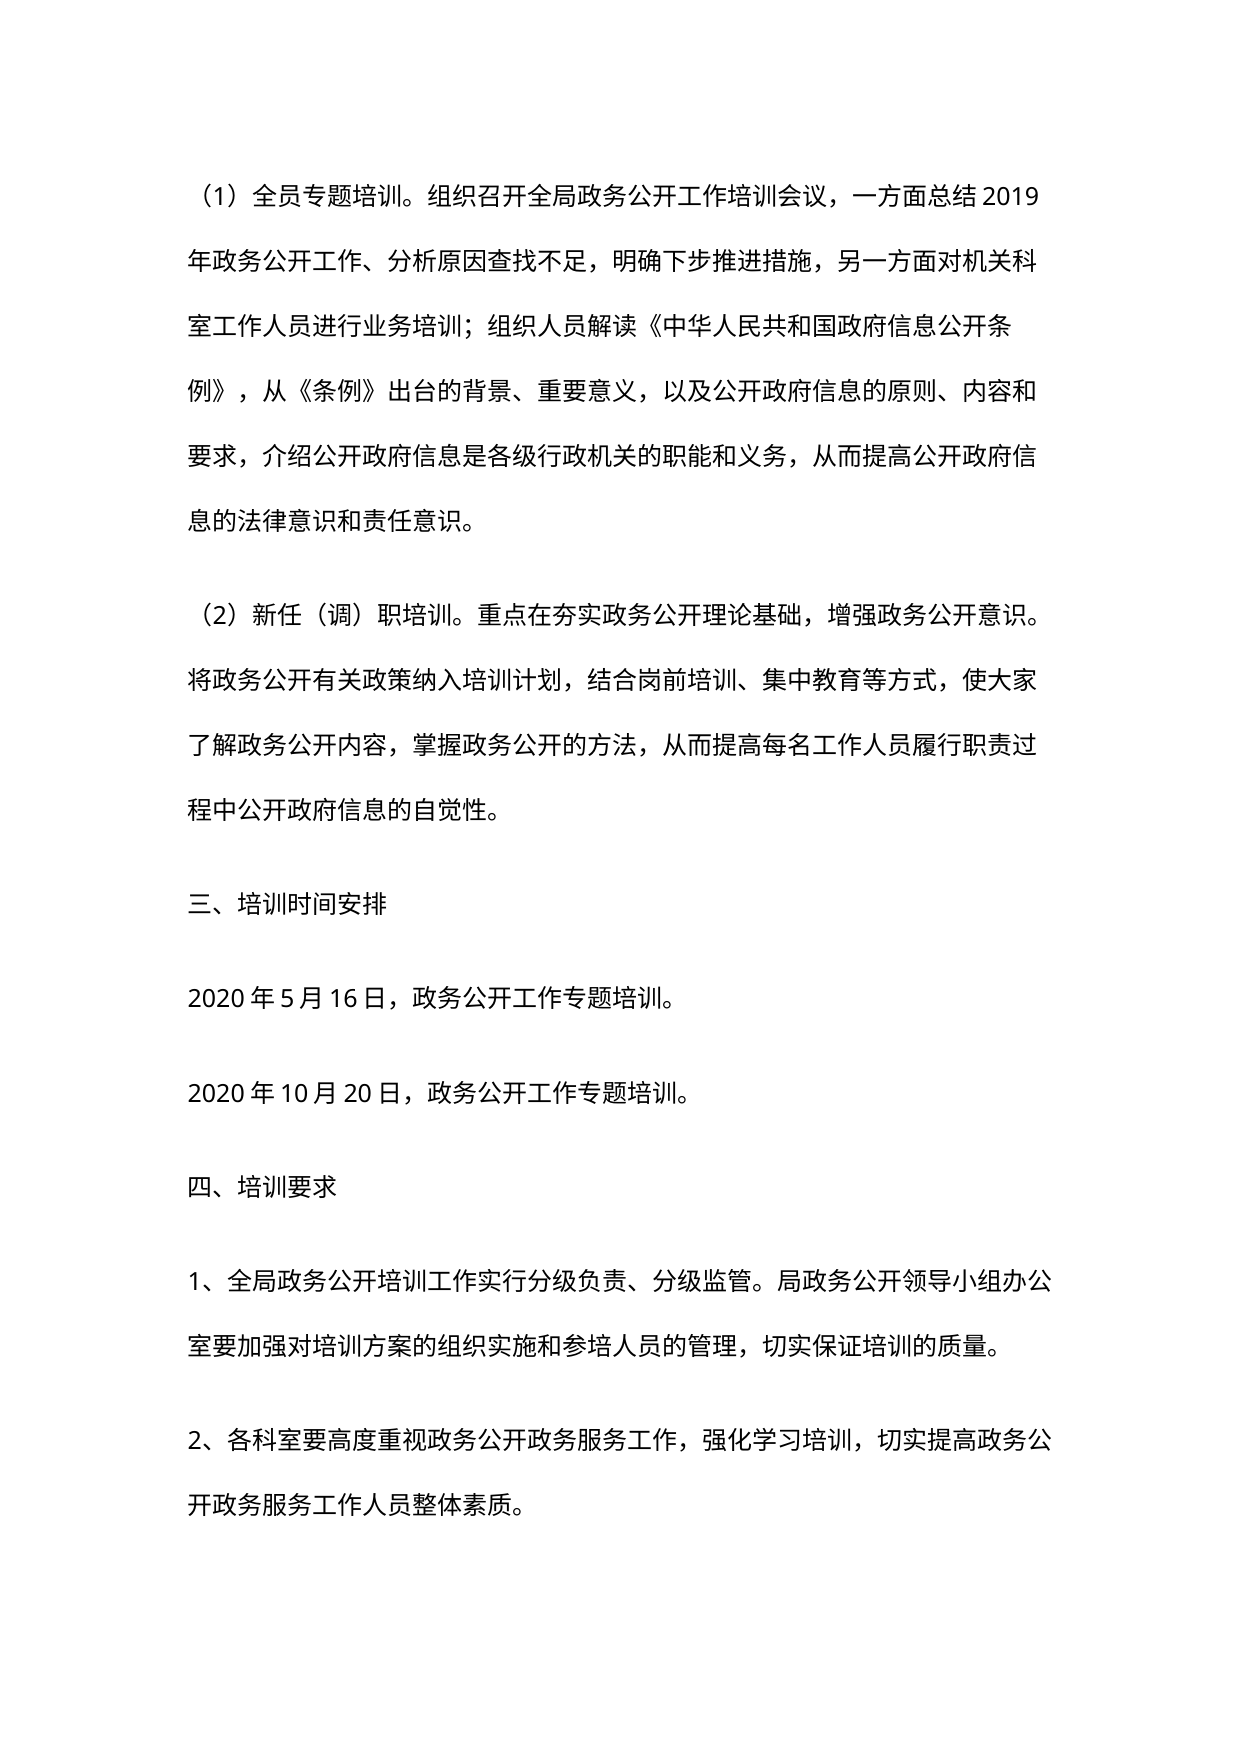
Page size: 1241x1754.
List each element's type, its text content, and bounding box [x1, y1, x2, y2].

text 2、各科室要高度重视政务公开政务服务工作，强化学习培训，切实提高政务公开政务服务工作人员整体素质。 [187, 1406, 1053, 1536]
text 2020年10月20日，政务公开工作专题培训。 [187, 1059, 1053, 1124]
text （2）新任（调）职培训。重点在夯实政务公开理论基础，增强政务公开意识。将政务公开有关政策纳入培训计划，结合岗前培训、集中教育等方式，使大家了解政务公开内容，掌握政务公开的方法，从而提高每名工作人员履行职责过程中公开政府信息的自觉性。 [187, 581, 1053, 841]
text （1）全员专题培训。组织召开全局政务公开工作培训会议，一方面总结2019年政务公开工作、分析原因查找不足，明确下步推进措施，另一方面对机关科室工作人员进行业务培训；组织人员解读《中华人民共和国政府信息公开条例》，从《条例》出台的背景、重要意义，以及公开政府信息的原则、内容和要求，介绍公开政府信息是各级行政机关的职能和义务，从而提高公开政府信息的法律意识和责任意识。 [187, 162, 1053, 552]
text 四、培训要求 [187, 1153, 1053, 1218]
text 三、培训时间安排 [187, 870, 1053, 935]
text 1、全局政务公开培训工作实行分级负责、分级监管。局政务公开领导小组办公室要加强对培训方案的组织实施和参培人员的管理，切实保证培训的质量。 [187, 1247, 1053, 1377]
text 2020年5月16日，政务公开工作专题培训。 [187, 964, 1053, 1029]
